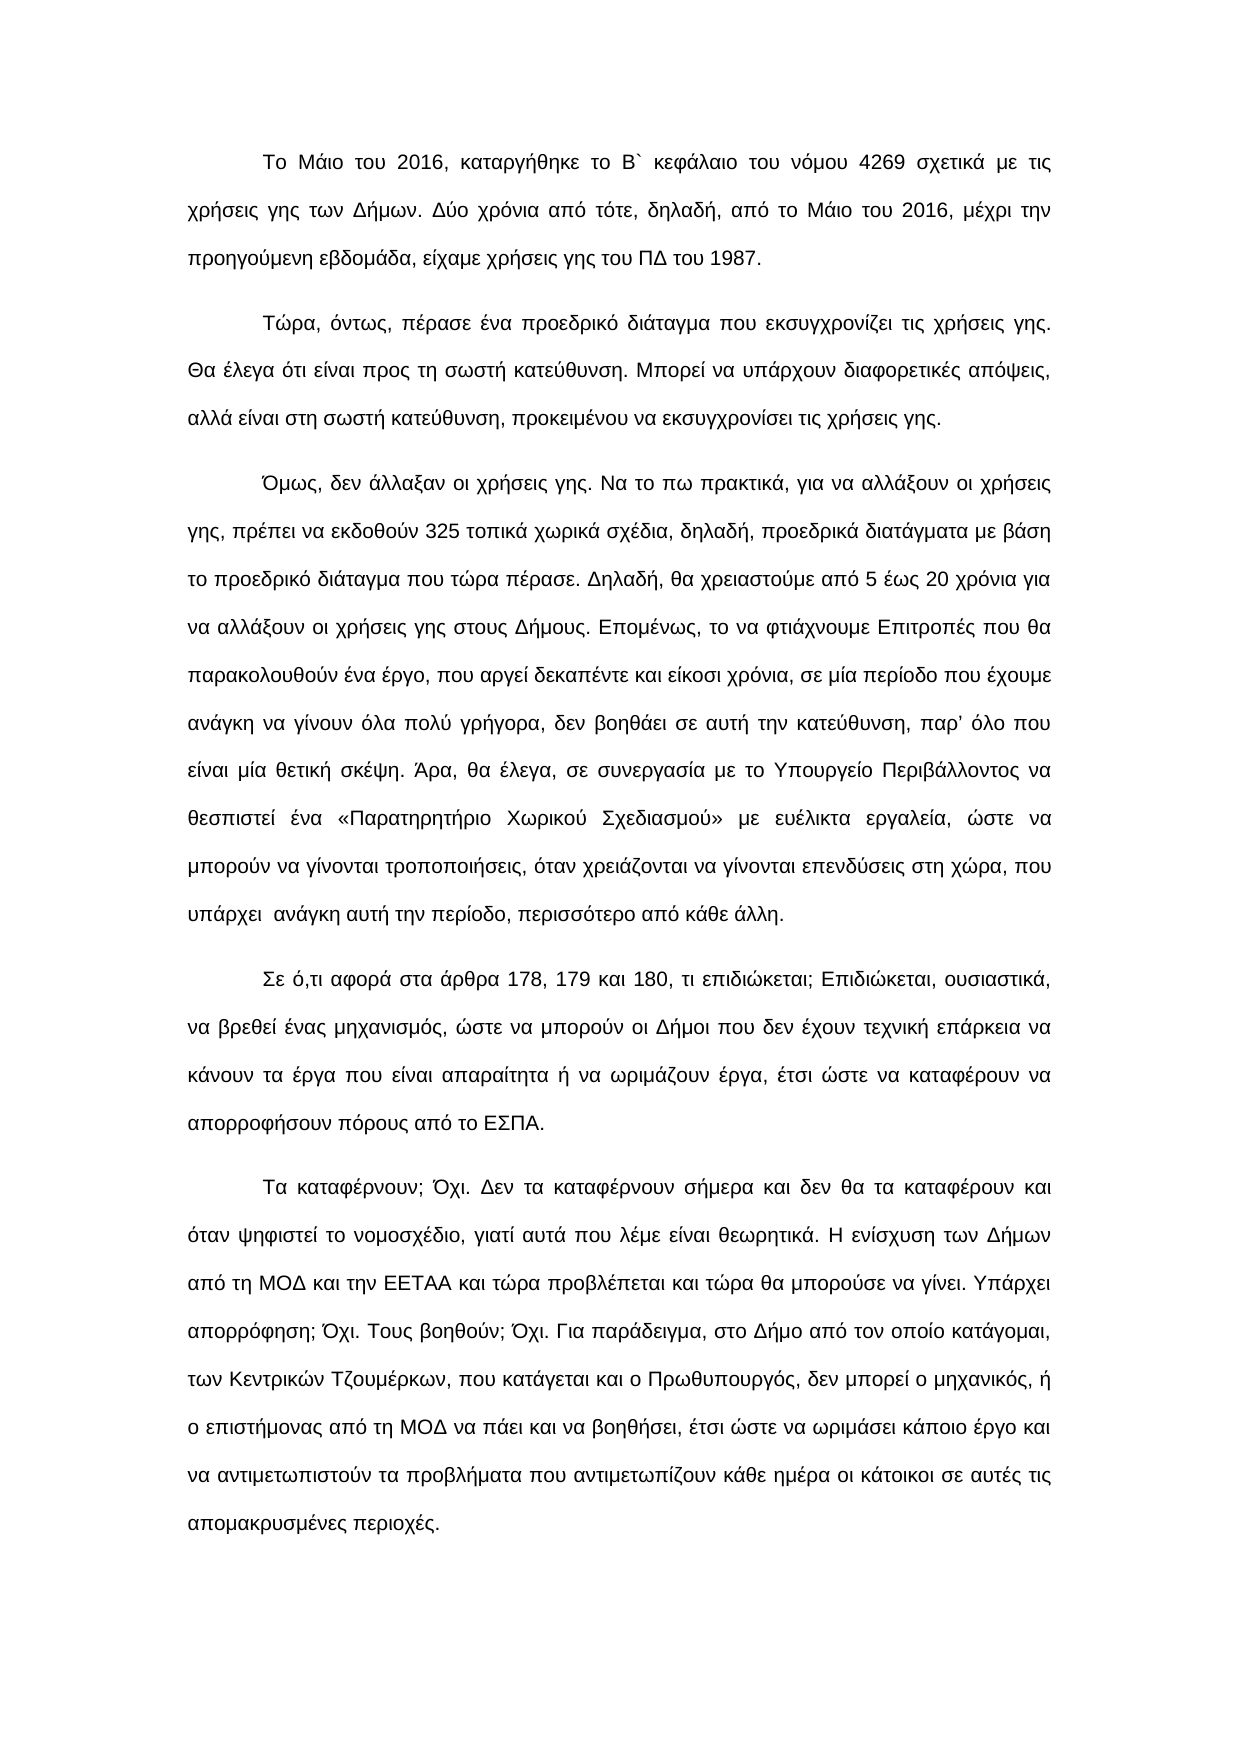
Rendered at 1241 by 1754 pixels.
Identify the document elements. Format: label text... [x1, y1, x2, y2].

text Το Μάιο του 2016, καταργήθηκε το Β` κεφάλαιο του νόμου 4269 σχετικά με τις χρήσεις γης των Δήμων. Δύο χρόνια από τότε, δηλαδή, από το Μάιο του 2016, μέχρι την προηγούμενη εβδομάδα, είχαμε χρήσεις γης του ΠΔ του 1987. [187, 150, 1053, 270]
text Τώρα, όντως, πέρασε ένα προεδρικό διάταγμα που εκσυγχρονίζει τις χρήσεις γης. Θα έλεγα ότι είναι προς τη σωστή κατεύθυνση. Μπορεί να υπάρχουν διαφορετικές απόψεις, αλλά είναι στη σωστή κατεύθυνση, προκειμένου να εκσυγχρονίσει τις χρήσεις γης. [187, 310, 1053, 430]
text Τα καταφέρνουν; Όχι. Δεν τα καταφέρνουν σήμερα και δεν θα τα καταφέρουν και όταν ψηφιστεί το νομοσχέδιο, γιατί αυτά που λέμε είναι θεωρητικά. Η ενίσχυση των Δήμων από τη ΜΟΔ και την ΕΕΤΑΑ και τώρα προβλέπεται και τώρα θα μπορούσε να γίνει. Υπάρχει απορρόφηση; Όχι. Τους βοηθούν; Όχι. Για παράδειγμα, στο Δήμο από τον οποίο κατάγομαι, των Κεντρικών Τζουμέρκων, που κατάγεται και ο Πρωθυπουργός, δεν μπορεί ο μηχανικός, ή ο επιστήμονας από τη ΜΟΔ να πάει και να βοηθήσει, έτσι ώστε να ωριμάσει κάποιο έργο και να αντιμετωπιστούν τα προβλήματα που αντιμετωπίζουν κάθε ημέρα οι κάτοικοι σε αυτές τις απομακρυσμένες περιοχές. [187, 1175, 1053, 1534]
text Όμως, δεν άλλαξαν οι χρήσεις γης. Να το πω πρακτικά, για να αλλάξουν οι χρήσεις γης, πρέπει να εκδοθούν 325 τοπικά χωρικά σχέδια, δηλαδή, προεδρικά διατάγματα με βάση το προεδρικό διάταγμα που τώρα πέρασε. Δηλαδή, θα χρειαστούμε από 5 έως 20 χρόνια για να αλλάξουν οι χρήσεις γης στους Δήμους. Επομένως, το να φτιάχνουμε Επιτροπές που θα παρακολουθούν ένα έργο, που αργεί δεκαπέντε και είκοσι χρόνια, σε μία περίοδο που έχουμε ανάγκη να γίνουν όλα πολύ γρήγορα, δεν βοηθάει σε αυτή την κατεύθυνση, παρ’ όλο που είναι μία θετική σκέψη. Άρα, θα έλεγα, σε συνεργασία με το Υπουργείο Περιβάλλοντος να θεσπιστεί ένα «Παρατηρητήριο Χωρικού Σχεδιασμού» με ευέλικτα εργαλεία, ώστε να μπορούν να γίνονται τροποποιήσεις, όταν χρειάζονται να γίνονται επενδύσεις στη χώρα, που υπάρχει ανάγκη αυτή την περίοδο, περισσότερο από κάθε άλλη. [187, 471, 1053, 926]
text Σε ό,τι αφορά στα άρθρα 178, 179 και 180, τι επιδιώκεται; Επιδιώκεται, ουσιαστικά, να βρεθεί ένας μηχανισμός, ώστε να μπορούν οι Δήμοι που δεν έχουν τεχνική επάρκεια να κάνουν τα έργα που είναι απαραίτητα ή να ωριμάζουν έργα, έτσι ώστε να καταφέρουν να απορροφήσουν πόρους από το ΕΣΠΑ. [187, 967, 1053, 1134]
